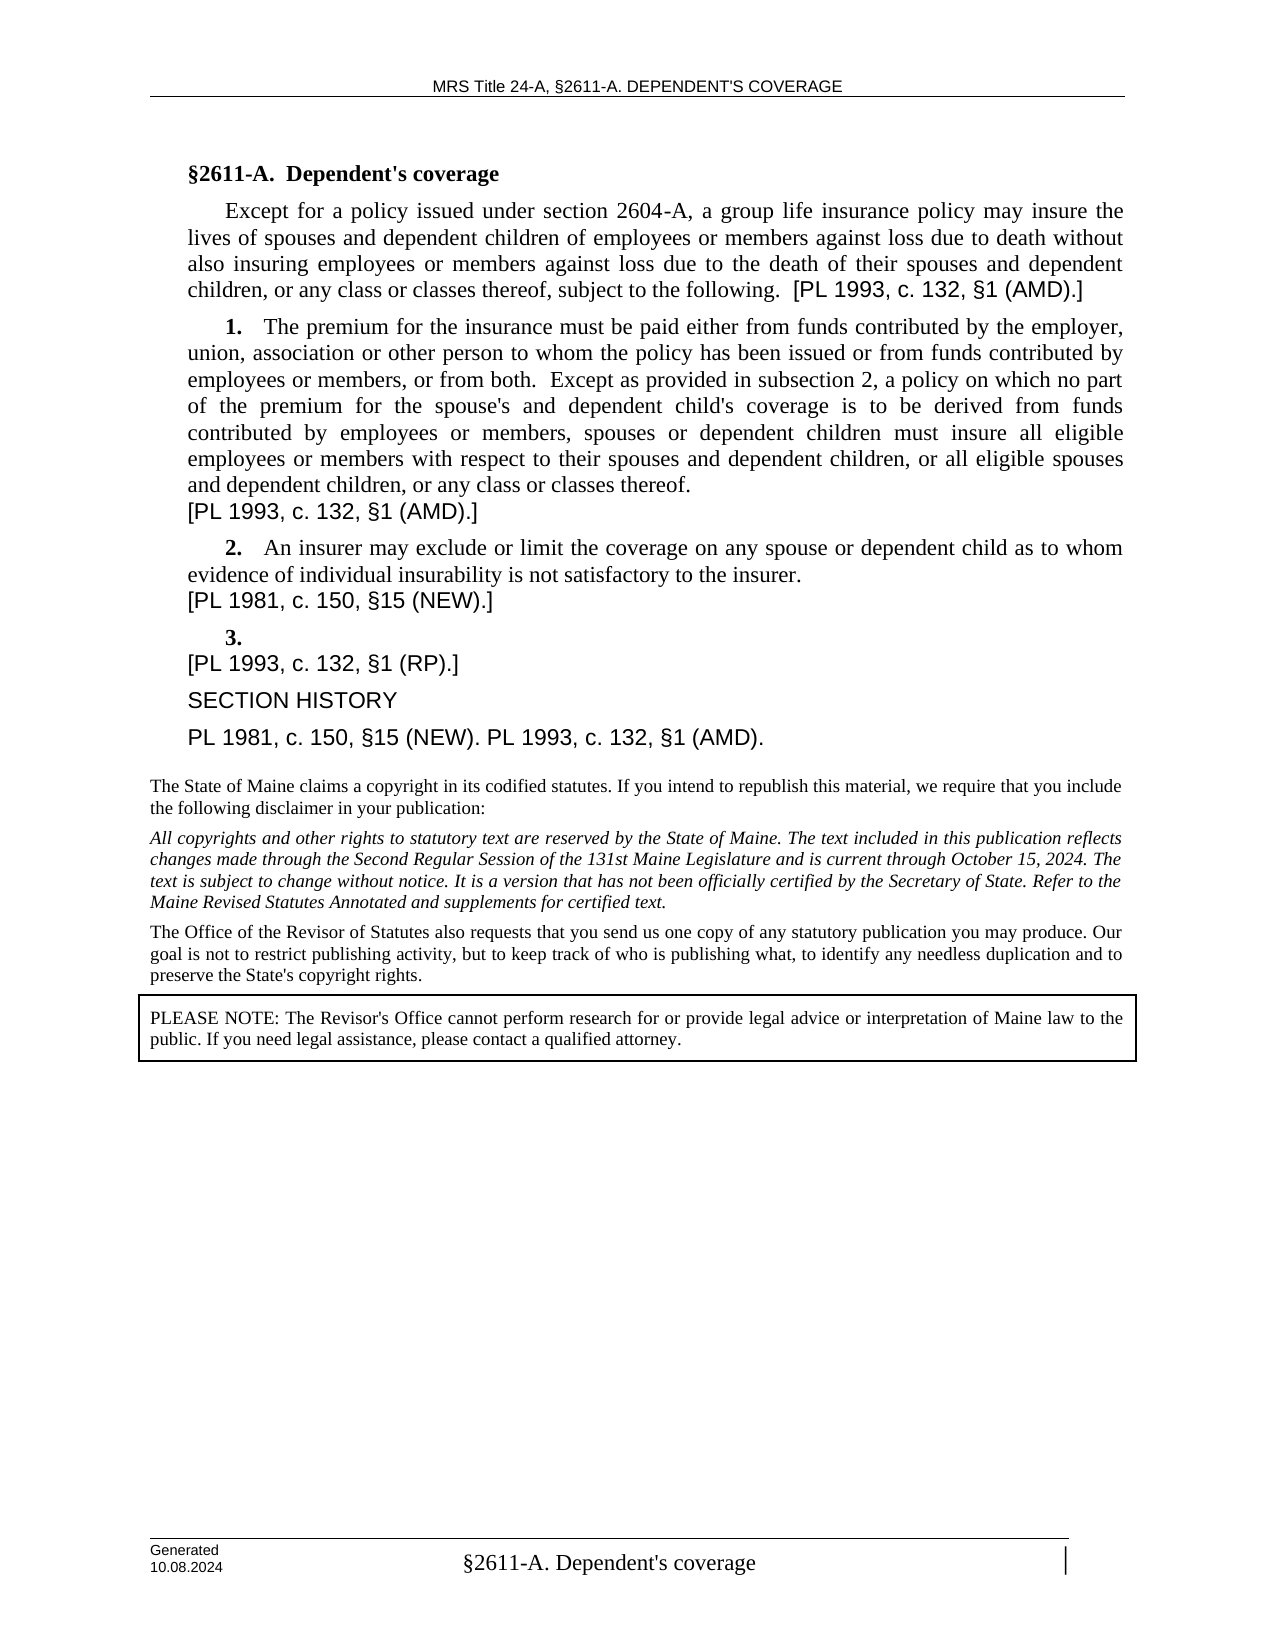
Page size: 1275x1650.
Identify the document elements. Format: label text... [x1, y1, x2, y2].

text Except for a policy issued under section 2604‑A, a group life insurance policy may insure the lives of spouses and dependent children of employees or members against loss due to death without also insuring employees or members against loss due to the death of their spouses and dependent children, or any class or classes thereof, subject to the following. [PL 1993, c. 132, §1 (AMD).] [187, 197, 1125, 303]
text All copyrights and other rights to statutory text are reserved by the State of Maine. The text included in this publication reflects changes made through the Second Regular Session of the 131st Maine Legislature and is current through October 15, 2024 . The text is subject to change without notice. It is a version that has not been officially certified by the Secretary of State. Refer to the Maine Revised Statutes Annotated and supplements for certified text. [150, 827, 1125, 913]
text PLEASE NOTE: The Revisor's Office cannot perform research for or provide legal advice or interpretation of Maine law to the public. If you need legal assistance, please contact a qualified attorney. [140, 996, 1135, 1060]
text The Office of the Revisor of Statutes also requests that you send us one copy of any statutory publication you may produce. Our goal is not to restrict publishing activity, but to keep track of who is publishing what, to identify any needless duplication and to preserve the State's copyright rights. [150, 921, 1125, 986]
text [PL 1993, c. 132, §1 (AMD).] [187, 498, 1125, 524]
text 2. An insurer may exclude or limit the coverage on any spouse or dependent child as to whom evidence of individual insurability is not satisfactory to the insurer. [187, 534, 1125, 587]
text PL 1981, c. 150, §15 (NEW). PL 1993, c. 132, §1 (AMD). [187, 724, 1125, 750]
text §2611-A. Dependent's coverage [187, 160, 1125, 187]
text 1. The premium for the insurance must be paid either from funds contributed by the employer, union, association or other person to whom the policy has been issued or from funds contributed by employees or members, or from both. Except as provided in subsection 2, a policy on which no part of the premium for the spouse's and dependent child's coverage is to be derived from funds contributed by employees or members, spouses or dependent children must insure all eligible employees or members with respect to their spouses and dependent children, or all eligible spouses and dependent children, or any class or classes thereof. [187, 313, 1125, 498]
text [PL 1993, c. 132, §1 (RP).] [187, 650, 1125, 677]
text SECTION HISTORY [187, 687, 1125, 713]
text 3. [187, 624, 1125, 650]
text The State of Maine claims a copyright in its codified statutes. If you intend to republish this material, we require that you include the following disclaimer in your publication: [150, 775, 1125, 818]
text [PL 1981, c. 150, §15 (NEW).] [187, 587, 1125, 613]
